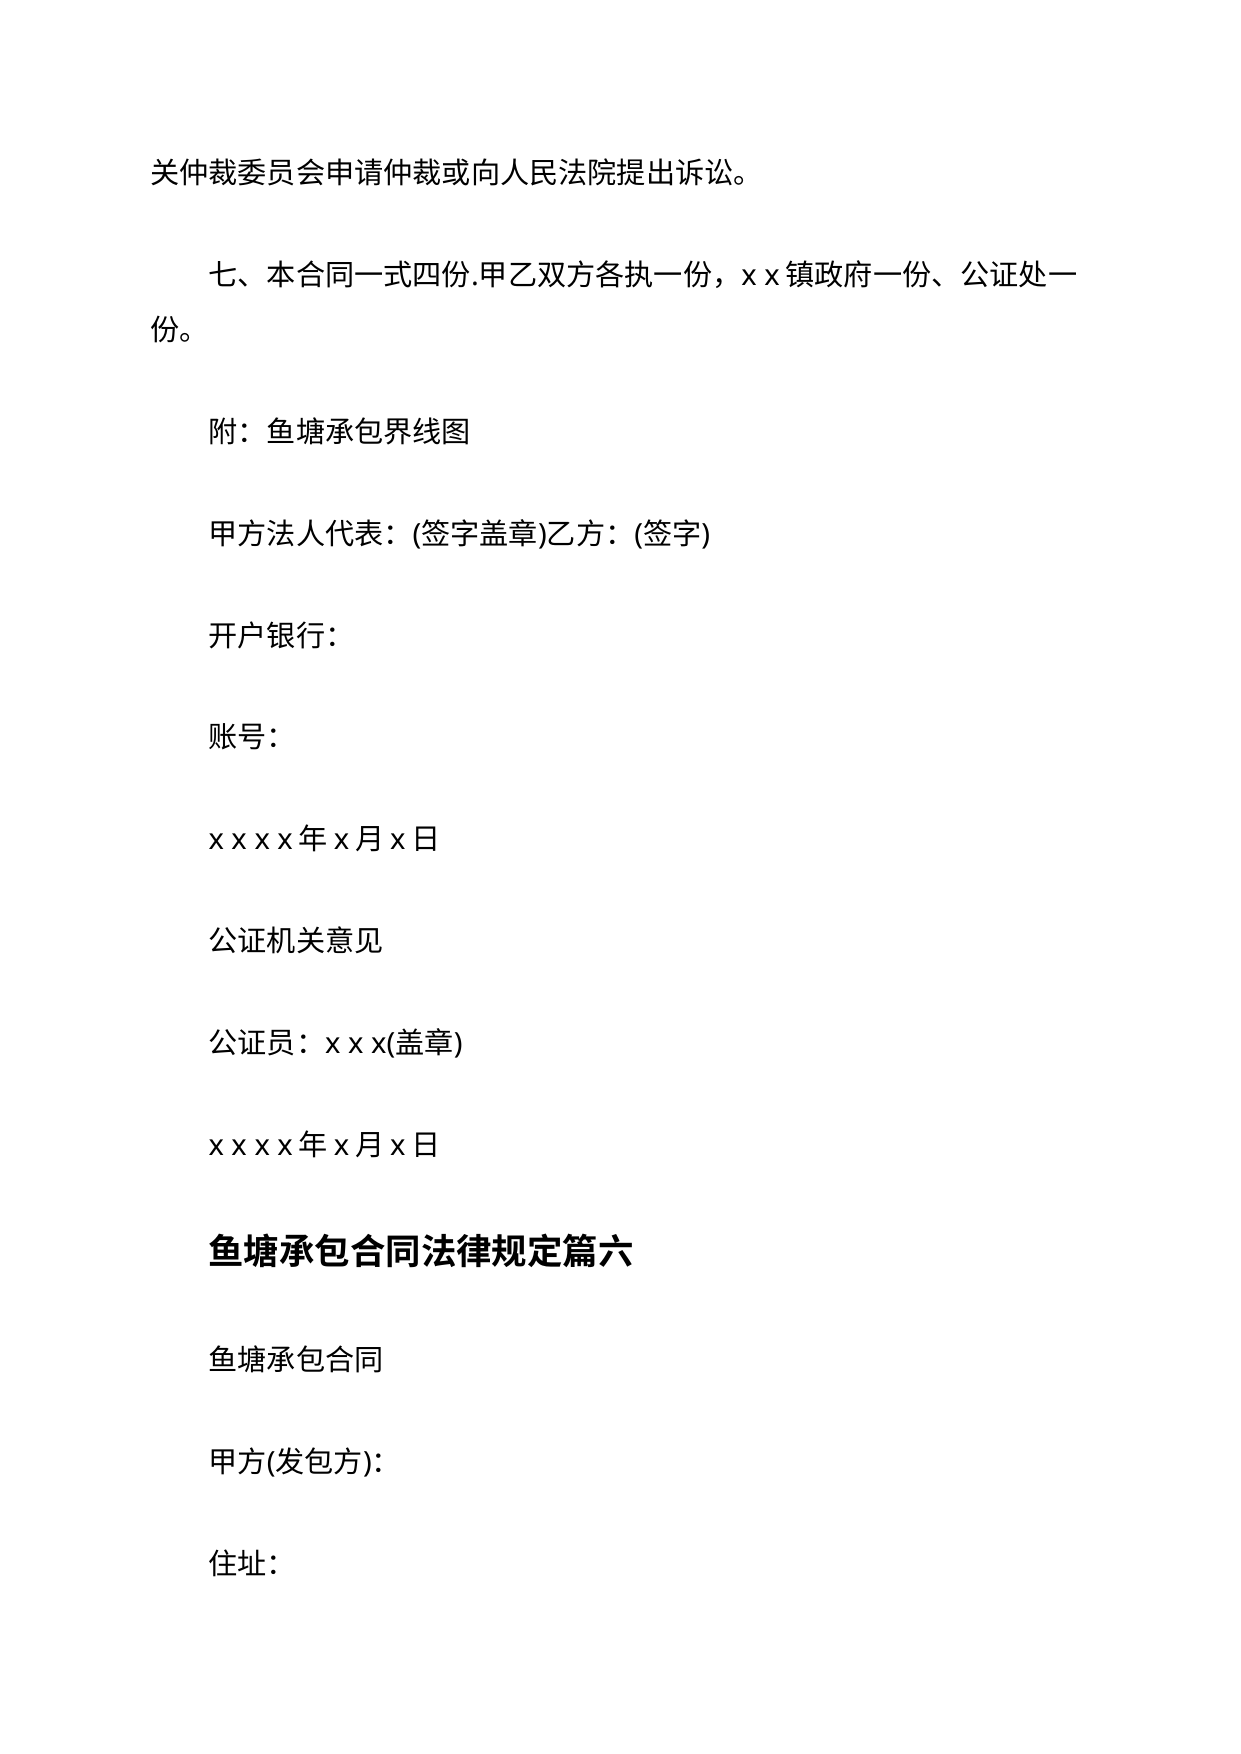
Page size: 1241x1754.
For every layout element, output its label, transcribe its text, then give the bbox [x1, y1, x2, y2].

text 甲方(发包方)： [150, 1439, 1090, 1481]
text x x x x年x月x日 [150, 1122, 1090, 1164]
text 甲方法人代表：(签字盖章)乙方：(签字) [150, 510, 1090, 553]
text 鱼塘承包合同法律规定篇六 [150, 1223, 1090, 1275]
text 公证机关意见 [150, 918, 1090, 960]
text 七、本合同一式四份.甲乙双方各执一份，x x镇政府一份、公证处一份。 [150, 252, 1090, 349]
text 账号： [150, 714, 1090, 756]
text 附：鱼塘承包界线图 [150, 408, 1090, 451]
text 住址： [150, 1541, 1090, 1583]
text 开户银行： [150, 612, 1090, 654]
text 公证员：x x x(盖章) [150, 1019, 1090, 1062]
text 鱼塘承包合同 [150, 1337, 1090, 1379]
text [150, 150, 1090, 192]
text x x x x年x月x日 [150, 816, 1090, 858]
